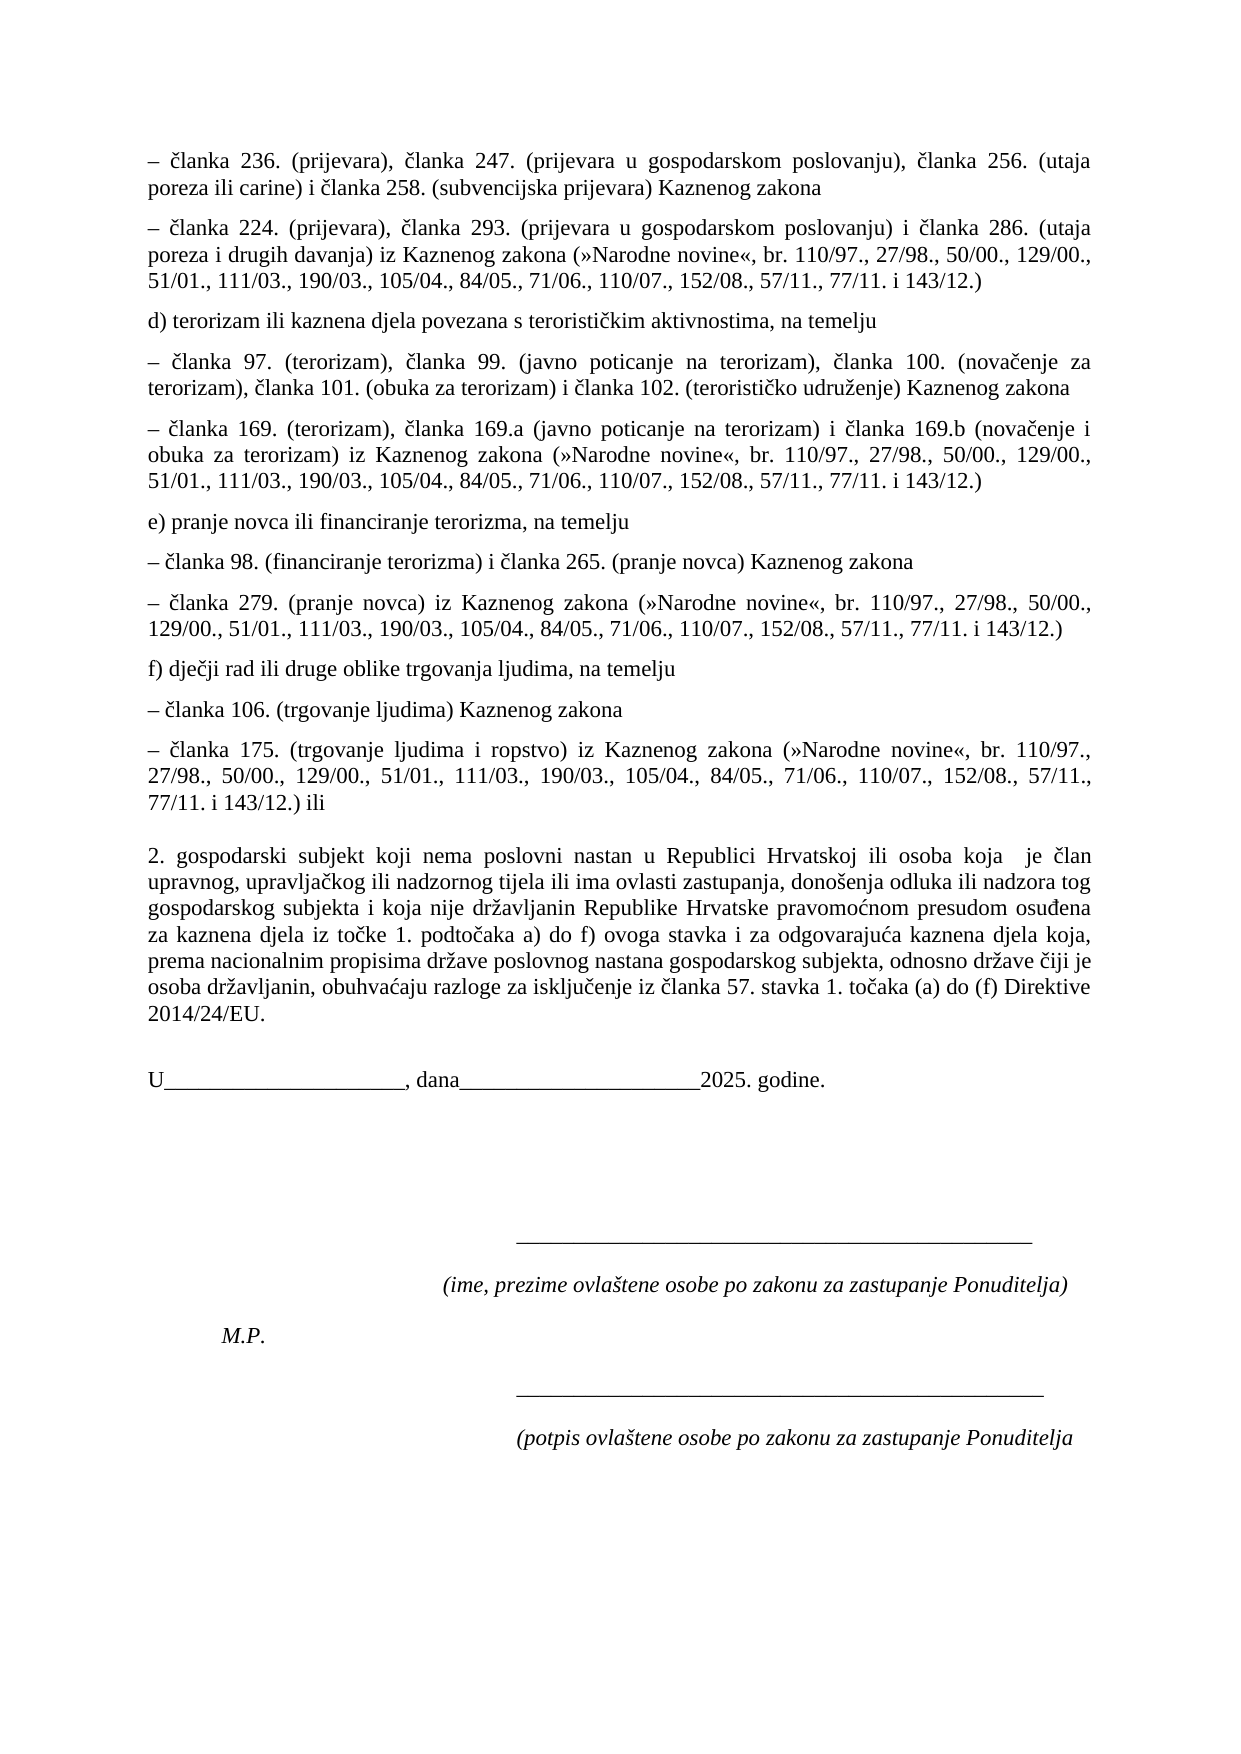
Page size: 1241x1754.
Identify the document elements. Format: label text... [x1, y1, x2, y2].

text U_____________________, dana_____________________2025. godine. [148, 1067, 1093, 1093]
text – članka 169. (terorizam), članka 169.a (javno poticanje na terorizam) i članka 169.b (novačenje i obuka za terorizam) iz Kaznenog zakona (»Narodne novine«, br. 110/97., 27/98., 50/00., 129/00., 51/01., 111/03., 190/03., 105/04., 84/05., 71/06., 110/07., 152/08., 57/11., 77/11. i 143/12.) [148, 415, 1093, 494]
text – članka 175. (trgovanje ljudima i ropstvo) iz Kaznenog zakona (»Narodne novine«, br. 110/97., 27/98., 50/00., 129/00., 51/01., 111/03., 190/03., 105/04., 84/05., 71/06., 110/07., 152/08., 57/11., 77/11. i 143/12.) ili [148, 736, 1093, 815]
text (ime, prezime ovlaštene osobe po zakonu za zastupanje Ponuditelja) [369, 1271, 1093, 1297]
text – članka 97. (terorizam), članka 99. (javno poticanje na terorizam), članka 100. (novačenje za terorizam), članka 101. (obuka za terorizam) i članka 102. (terorističko udruženje) Kaznenog zakona [148, 348, 1093, 401]
text f) dječji rad ili druge oblike trgovanja ljudima, na temelju [148, 655, 1093, 682]
text e) pranje novca ili financiranje terorizma, na temelju [148, 508, 1093, 534]
text 2. gospodarski subjekt koji nema poslovni nastan u Republici Hrvatskoj ili osoba koja je član upravnog, upravljačkog ili nadzornog tijela ili ima ovlasti zastupanja, donošenja odluka ili nadzora tog gospodarskog subjekta i koja nije državljanin Republike Hrvatske pravomoćnom presudom osuđena za kaznena djela iz točke 1. podtočaka a) do f) ovoga stavka i za odgovarajuća kaznena djela koja, prema nacionalnim propisima države poslovnog nastana gospodarskog subjekta, odnosno države čiji je osoba državljanin, obuhvaćaju razloge za isključenje iz članka 57. stavka 1. točaka (a) do (f) Direktive 2014/24/EU. [148, 842, 1093, 1026]
text d) terorizam ili kaznena djela povezana s terorističkim aktivnostima, na temelju [148, 307, 1093, 334]
text – članka 106. (trgovanje ljudima) Kaznenog zakona [148, 696, 1093, 722]
text (potpis ovlaštene osobe po zakonu za zastupanje Ponuditelja [443, 1424, 1093, 1450]
text – članka 224. (prijevara), članka 293. (prijevara u gospodarskom poslovanju) i članka 286. (utaja poreza i drugih davanja) iz Kaznenog zakona (»Narodne novine«, br. 110/97., 27/98., 50/00., 129/00., 51/01., 111/03., 190/03., 105/04., 84/05., 71/06., 110/07., 152/08., 57/11., 77/11. i 143/12.) [148, 214, 1093, 293]
text M.P. [148, 1322, 1093, 1348]
text _____________________________________________ [516, 1220, 1093, 1246]
text – članka 98. (financiranje terorizma) i članka 265. (pranje novca) Kaznenog zakona [148, 548, 1093, 574]
text ______________________________________________ [443, 1373, 1093, 1399]
text – članka 236. (prijevara), članka 247. (prijevara u gospodarskom poslovanju), članka 256. (utaja poreza ili carine) i članka 258. (subvencijska prijevara) Kaznenog zakona [148, 148, 1093, 200]
text – članka 279. (pranje novca) iz Kaznenog zakona (»Narodne novine«, br. 110/97., 27/98., 50/00., 129/00., 51/01., 111/03., 190/03., 105/04., 84/05., 71/06., 110/07., 152/08., 57/11., 77/11. i 143/12.) [148, 589, 1093, 641]
